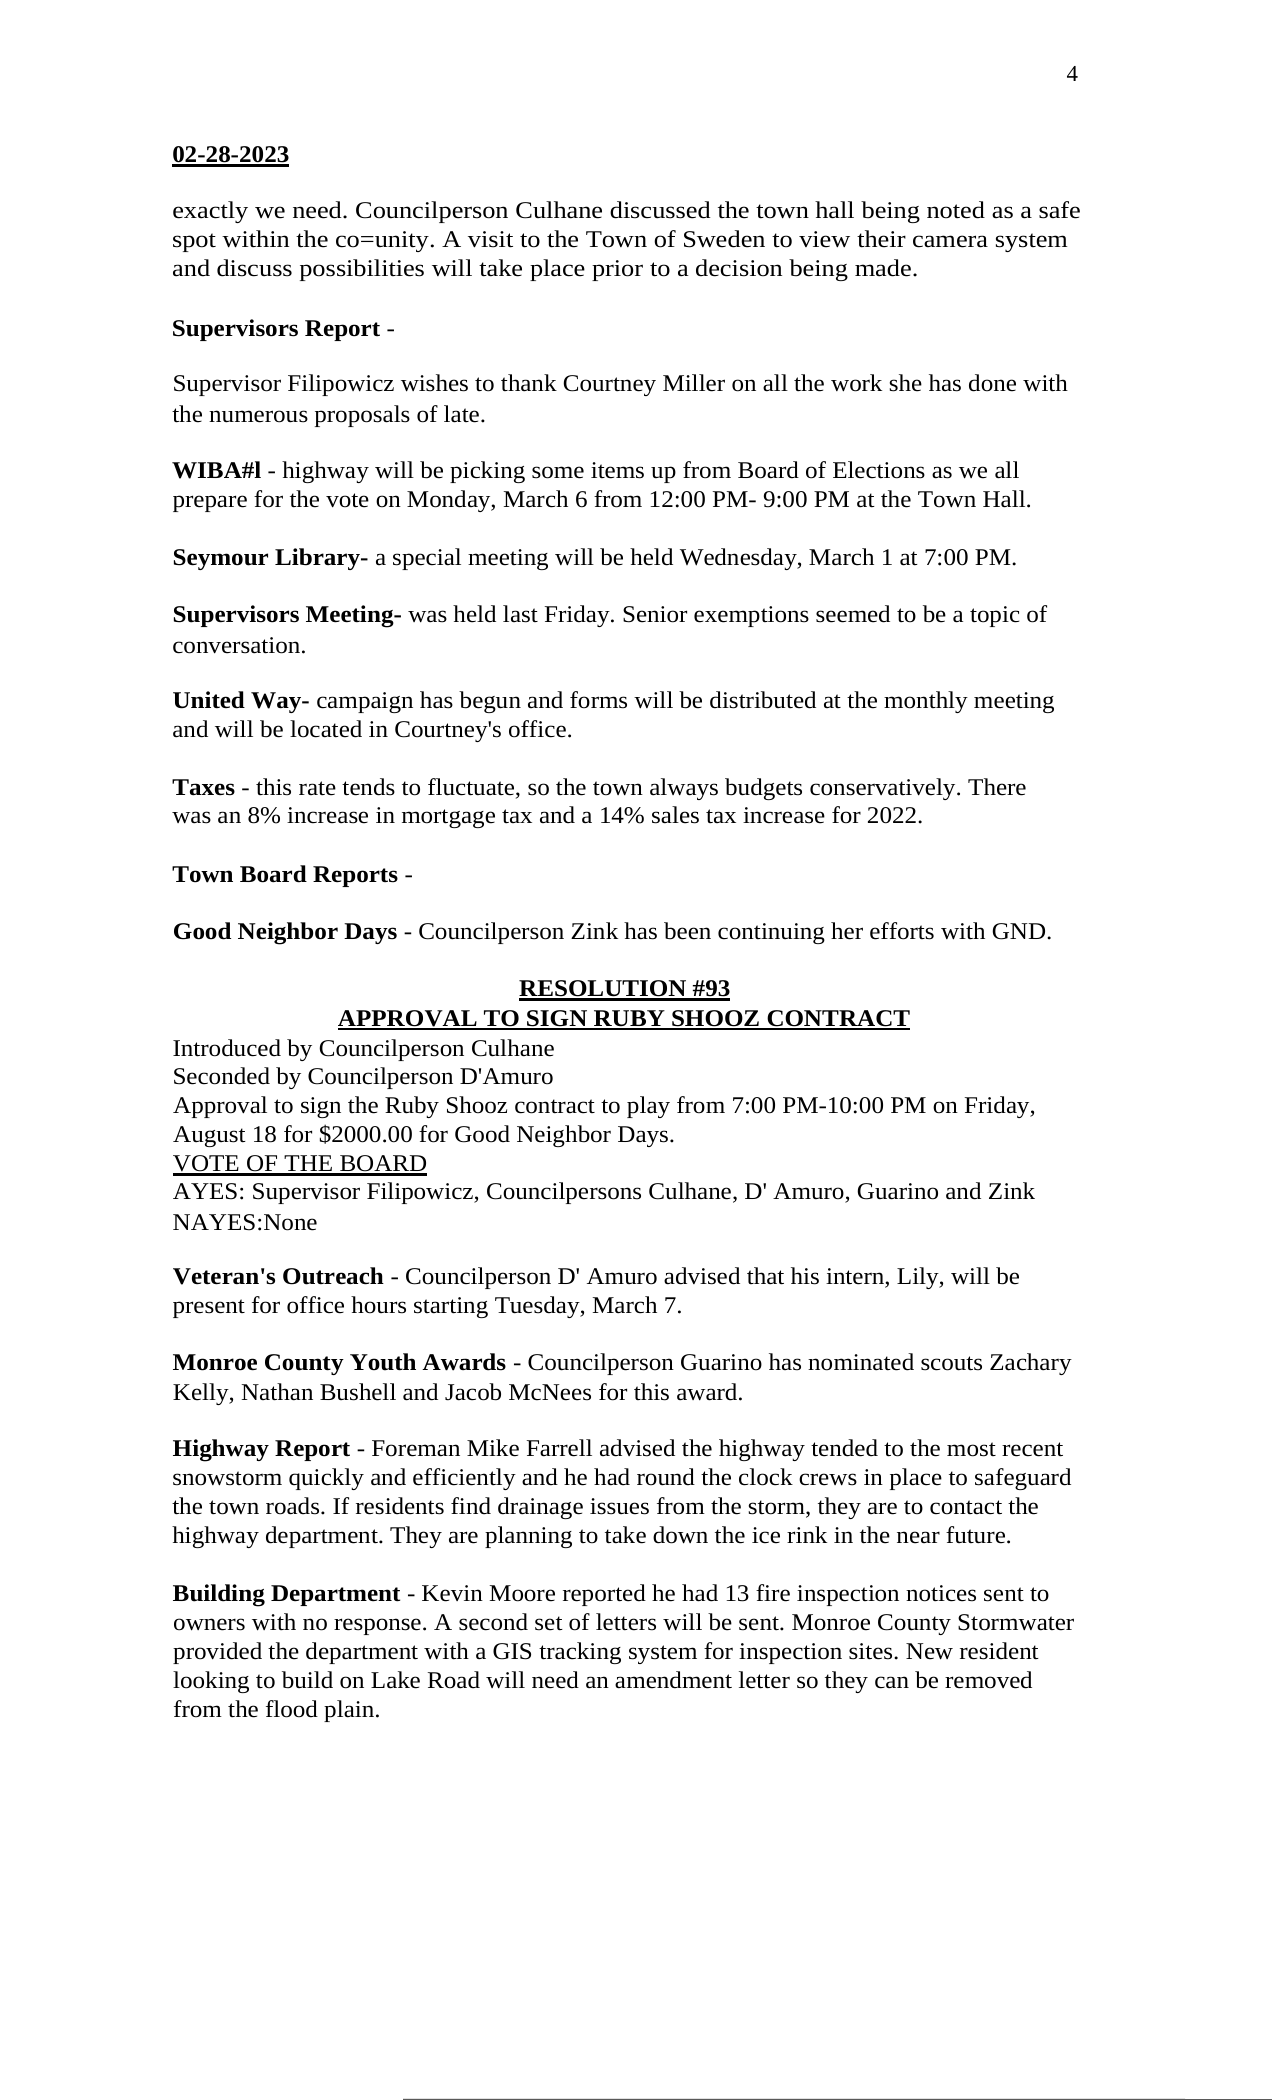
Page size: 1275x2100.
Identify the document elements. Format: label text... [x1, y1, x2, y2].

text Supervisor Filipowicz wishes to thank Courtney Miller on all the work she has done with the numerous proposals of late. [172, 369, 1081, 428]
subtitle RESOLUTION #93 [182, 974, 1067, 1002]
text AYES: Supervisor Filipowicz, Councilpersons Culhane, D' Amuro, Guarino and Zink NAYES:None [172, 1177, 1081, 1235]
text Supervisors Report - [172, 314, 1125, 341]
text WIBA#l - highway will be picking some items up from Board of Elections as we all prepare for the vote on Monday, March 6 from 12:00 PM- 9:00 PM at the Town Hall. [172, 456, 1081, 513]
text Approval to sign the Ruby Shooz contract to play from 7:00 PM-10:00 PM on Friday, August 18 for $2000.00 for Good Neighbor Days. [173, 1091, 1081, 1148]
text Seymour Library- a special meeting will be held Wednesday, March 1 at 7:00 PM. [172, 543, 1125, 571]
text Highway Report - Foreman Mike Farrell advised the highway tended to the most recent snowstorm quickly and efficiently and he had round the clock crews in place to safeguard the town roads. If residents find drainage issues from the storm, they are to contact the highway department. They are planning to take down the ice rink in the near future. [172, 1434, 1081, 1549]
subtitle 02-28-2023 [172, 141, 1125, 168]
text Good Neighbor Days - Councilperson Zink has been continuing her efforts with GND. [173, 917, 1125, 944]
text VOTE OF THE BOARD [173, 1150, 1125, 1177]
text exactly we need. Councilperson Culhane discussed the town hall being noted as a safe spot within the co=unity. A visit to the Town of Sweden to view their camera system and discuss possibilities will take place prior to a decision being made. [172, 196, 1081, 282]
text Introduced by Councilperson Culhane Seconded by Councilperson D'Amuro [172, 1034, 595, 1090]
text Taxes - this rate tends to fluctuate, so the town always budgets conservatively. There was an 8% increase in mortgage tax and a 14% sales tax increase for 2022. [172, 773, 1066, 829]
text Building Department - Kevin Moore reported he had 13 fire inspection notices sent to owners with no response. A second set of letters will be sent. Monroe County Stormwater provided the department with a GIS tracking system for inspection sites. New resident looking to build on Lake Road will need an amendment letter so they can be removed from the flood plain. [172, 1579, 1081, 1722]
text United Way- campaign has begun and forms will be distributed at the monthly meeting and will be located in Courtney's office. [172, 686, 1081, 743]
text Monroe County Youth Awards - Councilperson Guarino has nominated scouts Zachary Kelly, Nathan Bushell and Jacob McNees for this award. [172, 1348, 1081, 1406]
text Supervisors Meeting- was held last Friday. Senior exemptions seemed to be a topic of conversation. [172, 600, 1081, 658]
text APPROVAL TO SIGN RUBY SHOOZ CONTRACT [182, 1004, 1066, 1031]
text Town Board Reports - [172, 860, 1125, 888]
text Veteran's Outreach - Councilperson D' Amuro advised that his intern, Lily, will be present for office hours starting Tuesday, March 7. [172, 1262, 1081, 1319]
